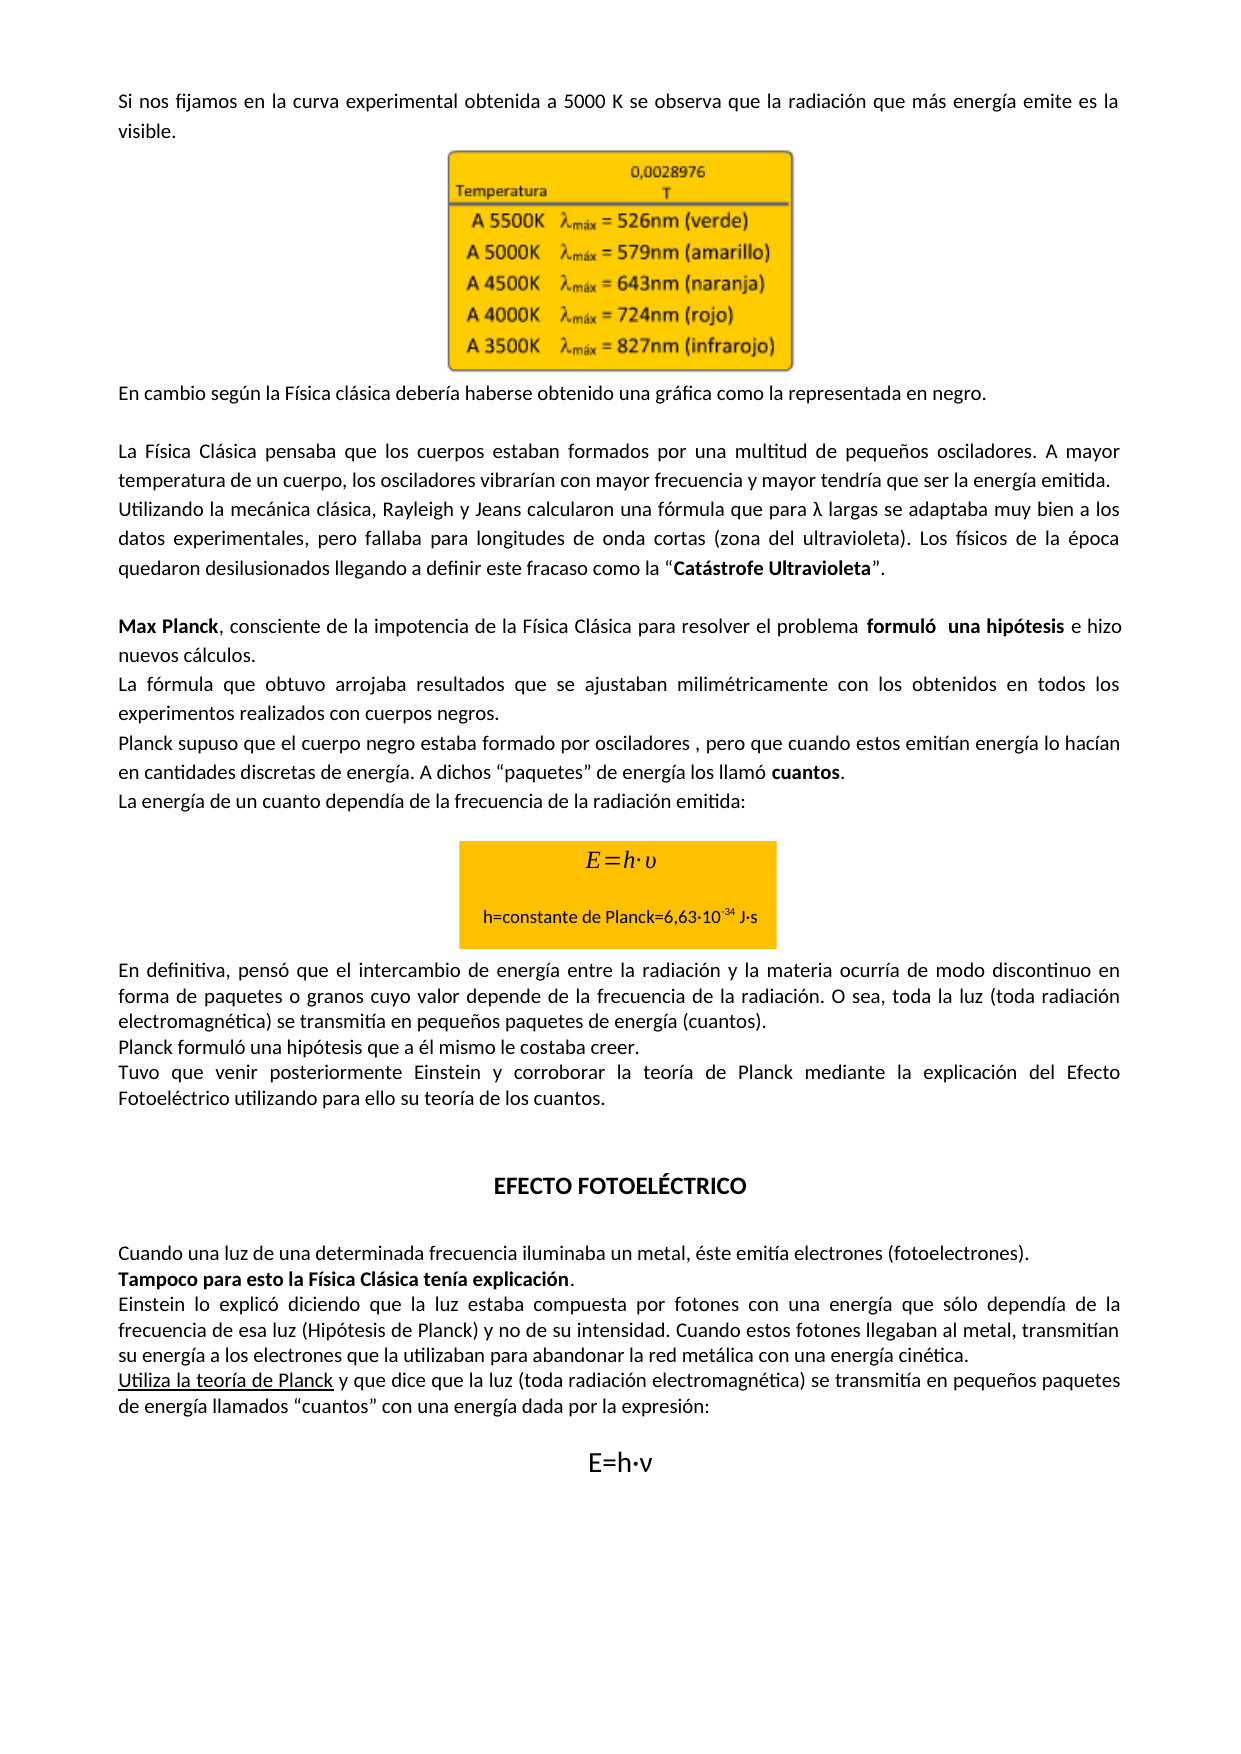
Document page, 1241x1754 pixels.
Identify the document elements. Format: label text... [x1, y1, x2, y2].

text h=constante de Planck=6,63·10-34 J·s [118, 905, 1122, 928]
text La fórmula que obtuvo arrojaba resultados que se ajustaban milimétricamente con los obtenidos en todos los experimentos realizados con cuerpos negros. [118, 671, 1122, 726]
text Planck supuso que el cuerpo negro estaba formado por osciladores , pero que cuando estos emitían energía lo hacían en cantidades discretas de energía. A dichos “paquetes” de energía los llamó cuantos. [118, 730, 1122, 784]
text Cuando una luz de una determinada frecuencia iluminaba un metal, éste emitía electrones (fotoelectrones). [118, 1241, 1122, 1266]
text En definitiva, pensó que el intercambio de energía entre la radiación y la materia ocurría de modo discontinuo en forma de paquetes o granos cuyo valor depende de la frecuencia de la radiación. O sea, toda la luz (toda radiación electromagnética) se transmitía en pequeños paquetes de energía (cuantos). [118, 958, 1122, 1034]
picture [445, 147, 796, 376]
text Max Planck, consciente de la impotencia de la Física Clásica para resolver el problema formuló una hipótesis e hizo nuevos cálculos. [118, 613, 1122, 668]
text Si nos fijamos en la curva experimental obtenida a 5000 K se observa que la radiación que más energía emite es la visible. [118, 89, 1122, 143]
text E=h·ν [118, 1444, 1122, 1479]
text Planck formuló una hipótesis que a él mismo le costaba creer. [118, 1034, 1122, 1059]
text Utilizando la mecánica clásica, Rayleigh y Jeans calcularon una fórmula que para λ largas se adaptaba muy bien a los datos experimentales, pero fallaba para longitudes de onda cortas (zona del ultravioleta). Los físicos de la época quedaron desilusionados llegando a definir este fracaso como la “Catástrofe Ultravioleta”. [118, 496, 1122, 580]
text Utiliza la teoría de Planck y que dice que la luz (toda radiación electromagnética) se transmitía en pequeños paquetes de energía llamados “cuantos” con una energía dada por la expresión: [118, 1368, 1122, 1418]
text EFECTO FOTOELÉCTRICO [118, 1171, 1122, 1201]
text Tuvo que venir posteriormente Einstein y corroborar la teoría de Planck mediante la explicación del Efecto Fotoeléctrico utilizando para ello su teoría de los cuantos. [118, 1059, 1122, 1110]
text La energía de un cuanto dependía de la frecuencia de la radiación emitida: [118, 788, 1122, 813]
text Tampoco para esto la Física Clásica tenía explicación. [118, 1266, 1122, 1291]
text La Física Clásica pensaba que los cuerpos estaban formados por una multitud de pequeños osciladores. A mayor temperatura de un cuerpo, los osciladores vibrarían con mayor frecuencia y mayor tendría que ser la energía emitida. [118, 438, 1122, 493]
text En cambio según la Física clásica debería haberse obtenido una gráfica como la representada en negro. [118, 380, 1122, 405]
text Einstein lo explicó diciendo que la luz estaba compuesta por fotones con una energía que sólo dependía de la frecuencia de esa luz (Hipótesis de Planck) y no de su intensidad. Cuando estos fotones llegaban al metal, transmitían su energía a los electrones que la utilizaban para abandonar la red metálica con una energía cinética. [118, 1291, 1122, 1368]
